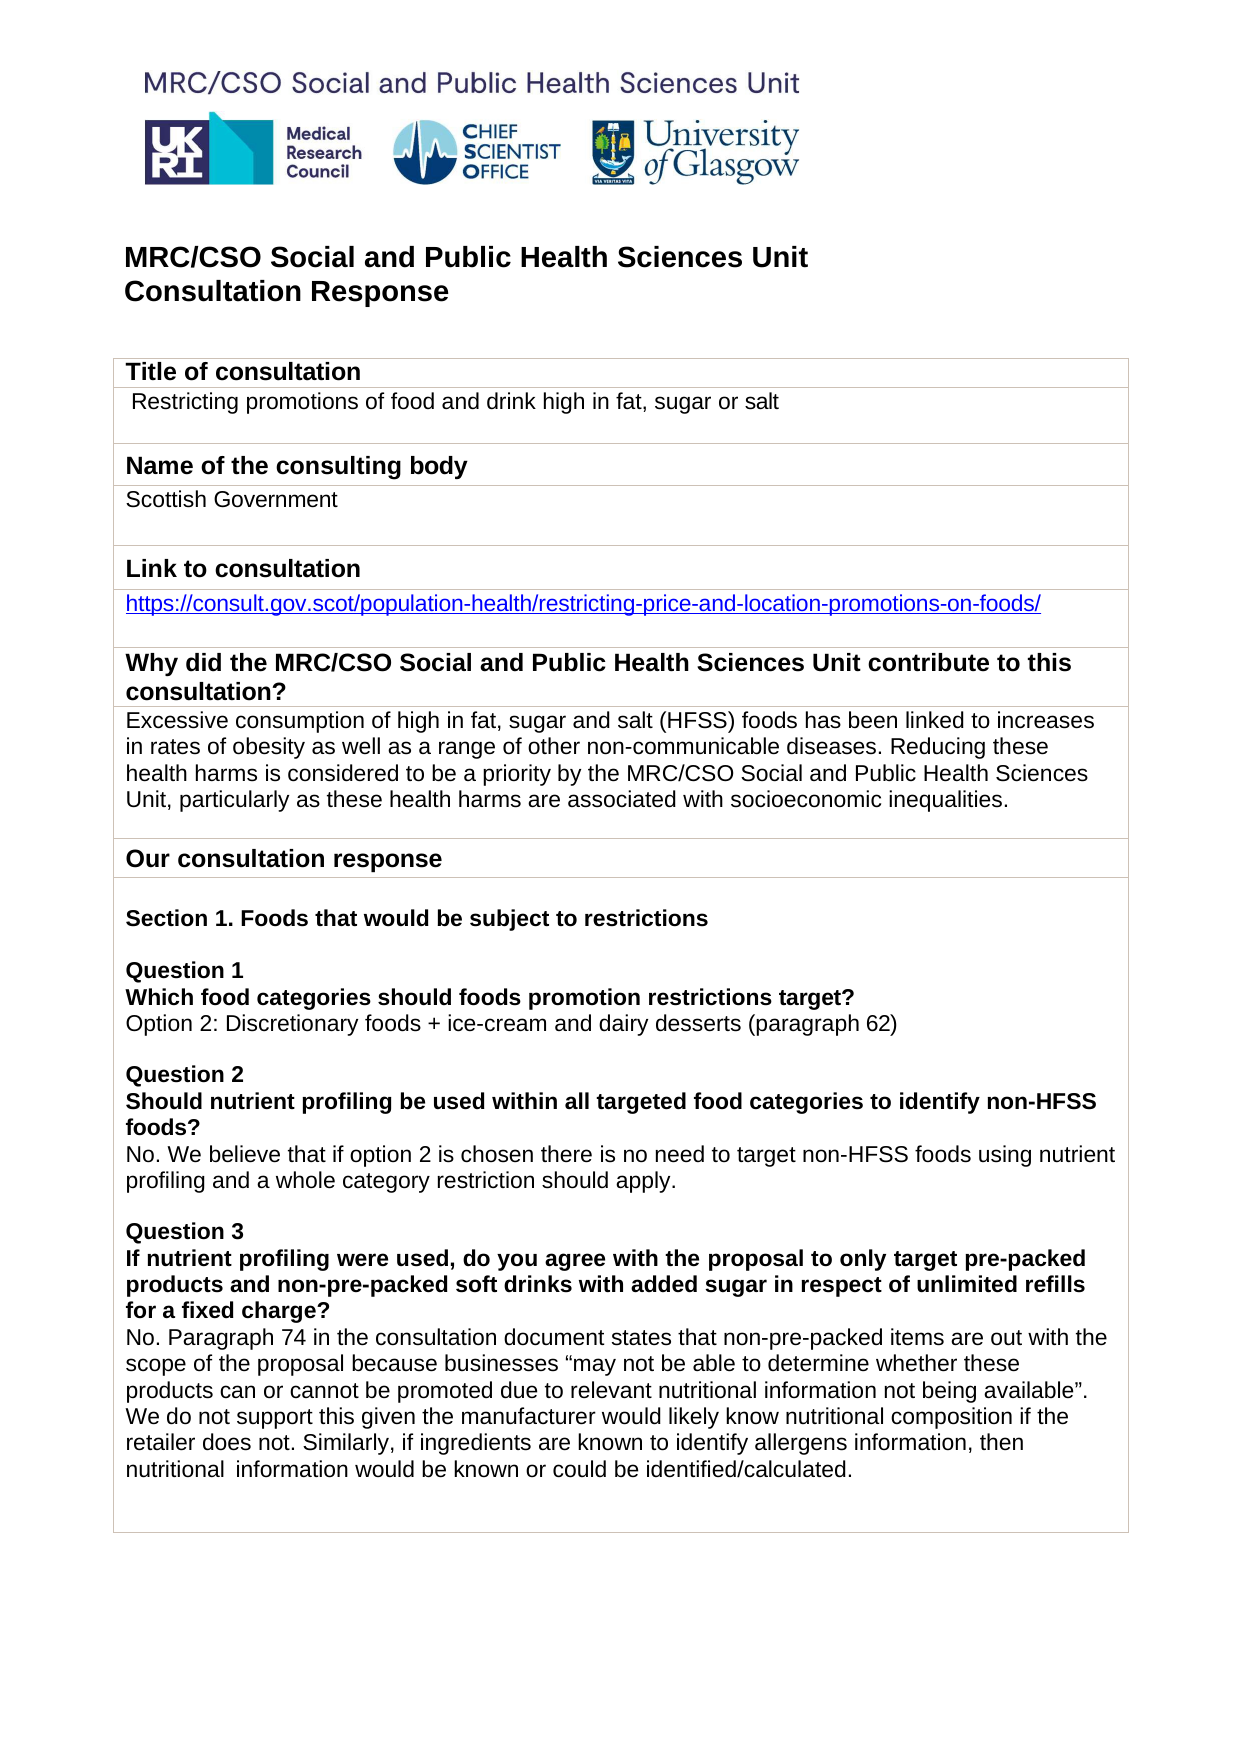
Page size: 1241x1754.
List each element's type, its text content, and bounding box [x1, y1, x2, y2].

table_cell Scottish Government [114, 486, 1128, 545]
picture [144, 70, 800, 185]
table_cell Restricting promotions of food and drink high in fat, sugar or salt [114, 388, 1128, 443]
table_cell Excessive consumption of high in fat, sugar and salt (HFSS) foods has been linked to increases in rates of obesity as well as a range of other non-communicable diseases. Reducing these health harms is considered to be a priority by the MRC/CSO Social and Public Health Sciences Unit, particularly as these health harms are associated with socioeconomic inequalities. [114, 707, 1128, 837]
table_cell Link to consultation [114, 546, 1128, 589]
table_cell Why did the MRC/CSO Social and Public Health Sciences Unit contribute to this consultation? [114, 648, 1128, 706]
table_cell https://consult.gov.scot/population-health/restricting-price-and-location-promotions-on-foods/ [114, 590, 1128, 647]
table_cell Name of the consulting body [114, 444, 1128, 485]
table_cell Section 1. Foods that would be subject to restrictions Question 1 Which food categories should foods promotion restrictions target? Option 2: Discretionary foods + ice-cream and dairy desserts (paragraph 62) Question 2 Should nutrient profiling be used within all targeted food categories to identify non-HFSS foods? No. We believe that if option 2 is chosen there is no need to target non-HFSS foods using nutrient profiling and a whole category restriction should apply. Question 3 If nutrient profiling were used, do you agree with the proposal to only target pre-packed products and non-pre-packed soft drinks with added sugar in respect of unlimited refills for a fixed charge? No. Paragraph 74 in the consultation document states that non-pre-packed items are out with the scope of the proposal because businesses “may not be able to determine whether these products can or cannot be promoted due to relevant nutritional information not being available”. We do not support this given the manufacturer would likely know nutritional composition if the retailer does not. Similarly, if ingredients are known to identify allergens information, then nutritional information would be known or could be identified/calculated. [114, 878, 1128, 1532]
table_header Title of consultation [114, 359, 1128, 387]
table_cell Our consultation response [114, 839, 1128, 877]
title MRC/CSO Social and Public Health Sciences Unit Consultation Response [124, 240, 980, 307]
